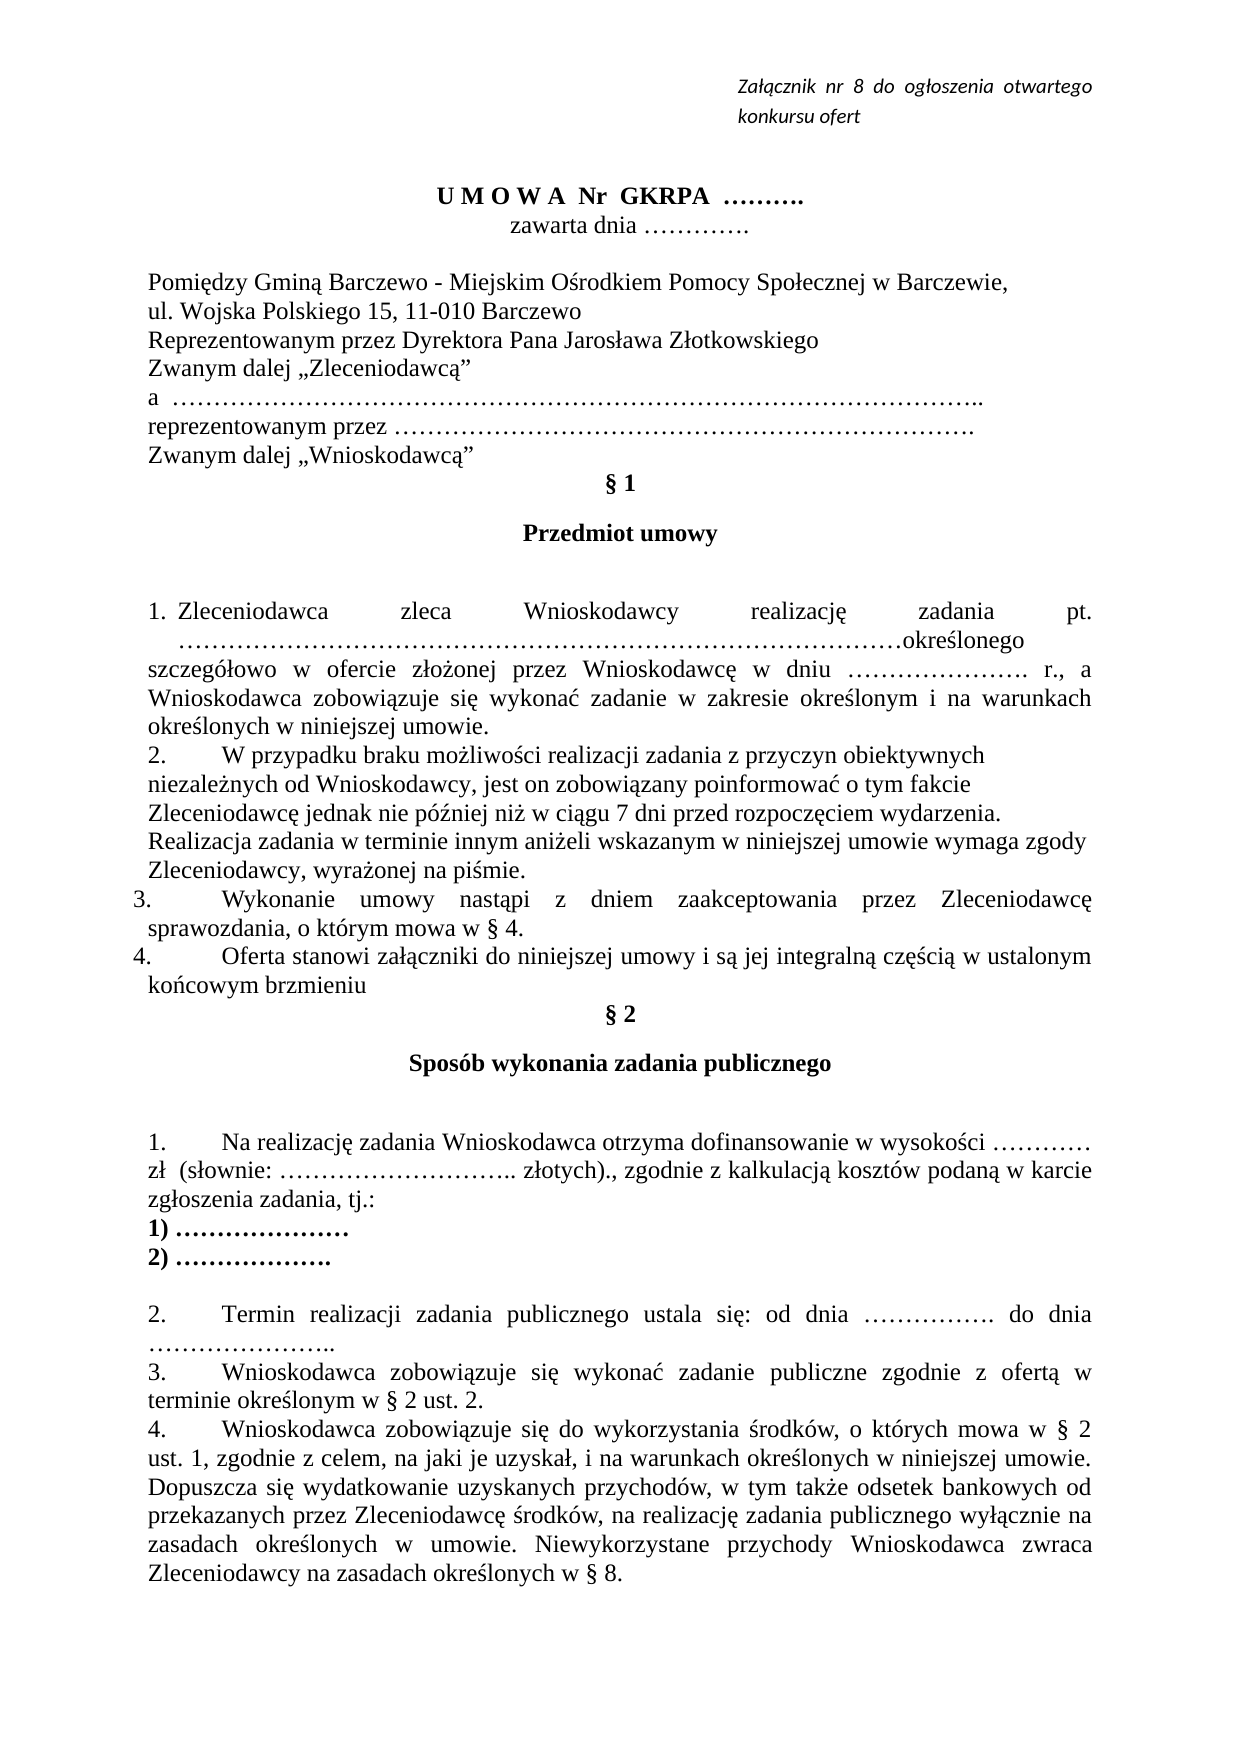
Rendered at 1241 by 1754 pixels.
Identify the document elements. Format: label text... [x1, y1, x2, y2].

text a …………………………………………………………………………………….. [148, 382, 1093, 411]
text Zwanym dalej „Wnioskodawcą” [148, 440, 1043, 468]
text zawarta dnia …………. [148, 210, 1093, 238]
list Wykonanie umowy nastąpi z dniem zaakceptowania przez Zleceniodawcę sprawozdania, o którym mowa w § 4. [133, 884, 1093, 941]
text Reprezentowanym przez Dyrektora Pana Jarosława Złotkowskiego [148, 325, 1093, 353]
list Wnioskodawca zobowiązuje się wykonać zadanie publiczne zgodnie z ofertą w terminie określonym w § 2 ust. 2. [148, 1357, 1093, 1414]
text Zwanym dalej „Zleceniodawcą” [148, 353, 1093, 382]
text Sposób wykonania zadania publicznego [148, 1048, 1093, 1077]
list Zleceniodawca zleca Wnioskodawcy realizację zadania pt. ……………………………………………………………………………określonego [148, 596, 1093, 654]
list Wnioskodawca zobowiązuje się do wykorzystania środków, o których mowa w § 2 ust. 1, zgodnie z celem, na jaki je uzyskał, i na warunkach określonych w niniejszej umowie. Dopuszcza się wydatkowanie uzyskanych przychodów, w tym także odsetek bankowych od przekazanych przez Zleceniodawcę środków, na realizację zadania publicznego wyłącznie na zasadach określonych w umowie. Niewykorzystane przychody Wnioskodawca zwraca Zleceniodawcy na zasadach określonych w § 8. [148, 1414, 1093, 1587]
text reprezentowanym przez ……………………………………………………………. [148, 411, 1093, 440]
list Termin realizacji zadania publicznego ustala się: od dnia ……………. do dnia ………………….. [148, 1299, 1093, 1357]
text ul. Wojska Polskiego 15, 11-010 Barczewo [148, 296, 1093, 325]
text § 2 [148, 999, 1093, 1028]
list 1) ………………… [148, 1213, 1093, 1242]
text § 1 [148, 468, 1093, 497]
text szczegółowo w ofercie złożonej przez Wnioskodawcę w dniu …………………. r., a Wnioskodawca zobowiązuje się wykonać zadanie w zakresie określonym i na warunkach określonych w niniejszej umowie. [148, 654, 1093, 740]
list Na realizację zadania Wnioskodawca otrzyma dofinansowanie w wysokości ………… zł (słownie: ……………………….. złotych)., zgodnie z kalkulacją kosztów podaną w karcie zgłoszenia zadania, tj.: [148, 1127, 1093, 1213]
text Przedmiot umowy [148, 518, 1093, 547]
list Oferta stanowi załączniki do niniejszej umowy i są jej integralną częścią w ustalonym końcowym brzmieniu [133, 941, 1093, 999]
list W przypadku braku możliwości realizacji zadania z przyczyn obiektywnych niezależnych od Wnioskodawcy, jest on zobowiązany poinformować o tym fakcie Zleceniodawcę jednak nie później niż w ciągu 7 dni przed rozpoczęciem wydarzenia. Realizacja zadania w terminie innym aniżeli wskazanym w niniejszej umowie wymaga zgody Zleceniodawcy, wyrażonej na piśmie. [148, 740, 1093, 884]
text U M O W A Nr GKRPA ………. [148, 181, 1093, 210]
list 2) ………………. [148, 1242, 1093, 1271]
text Pomiędzy Gminą Barczewo - Miejskim Ośrodkiem Pomocy Społecznej w Barczewie, [148, 267, 1093, 296]
